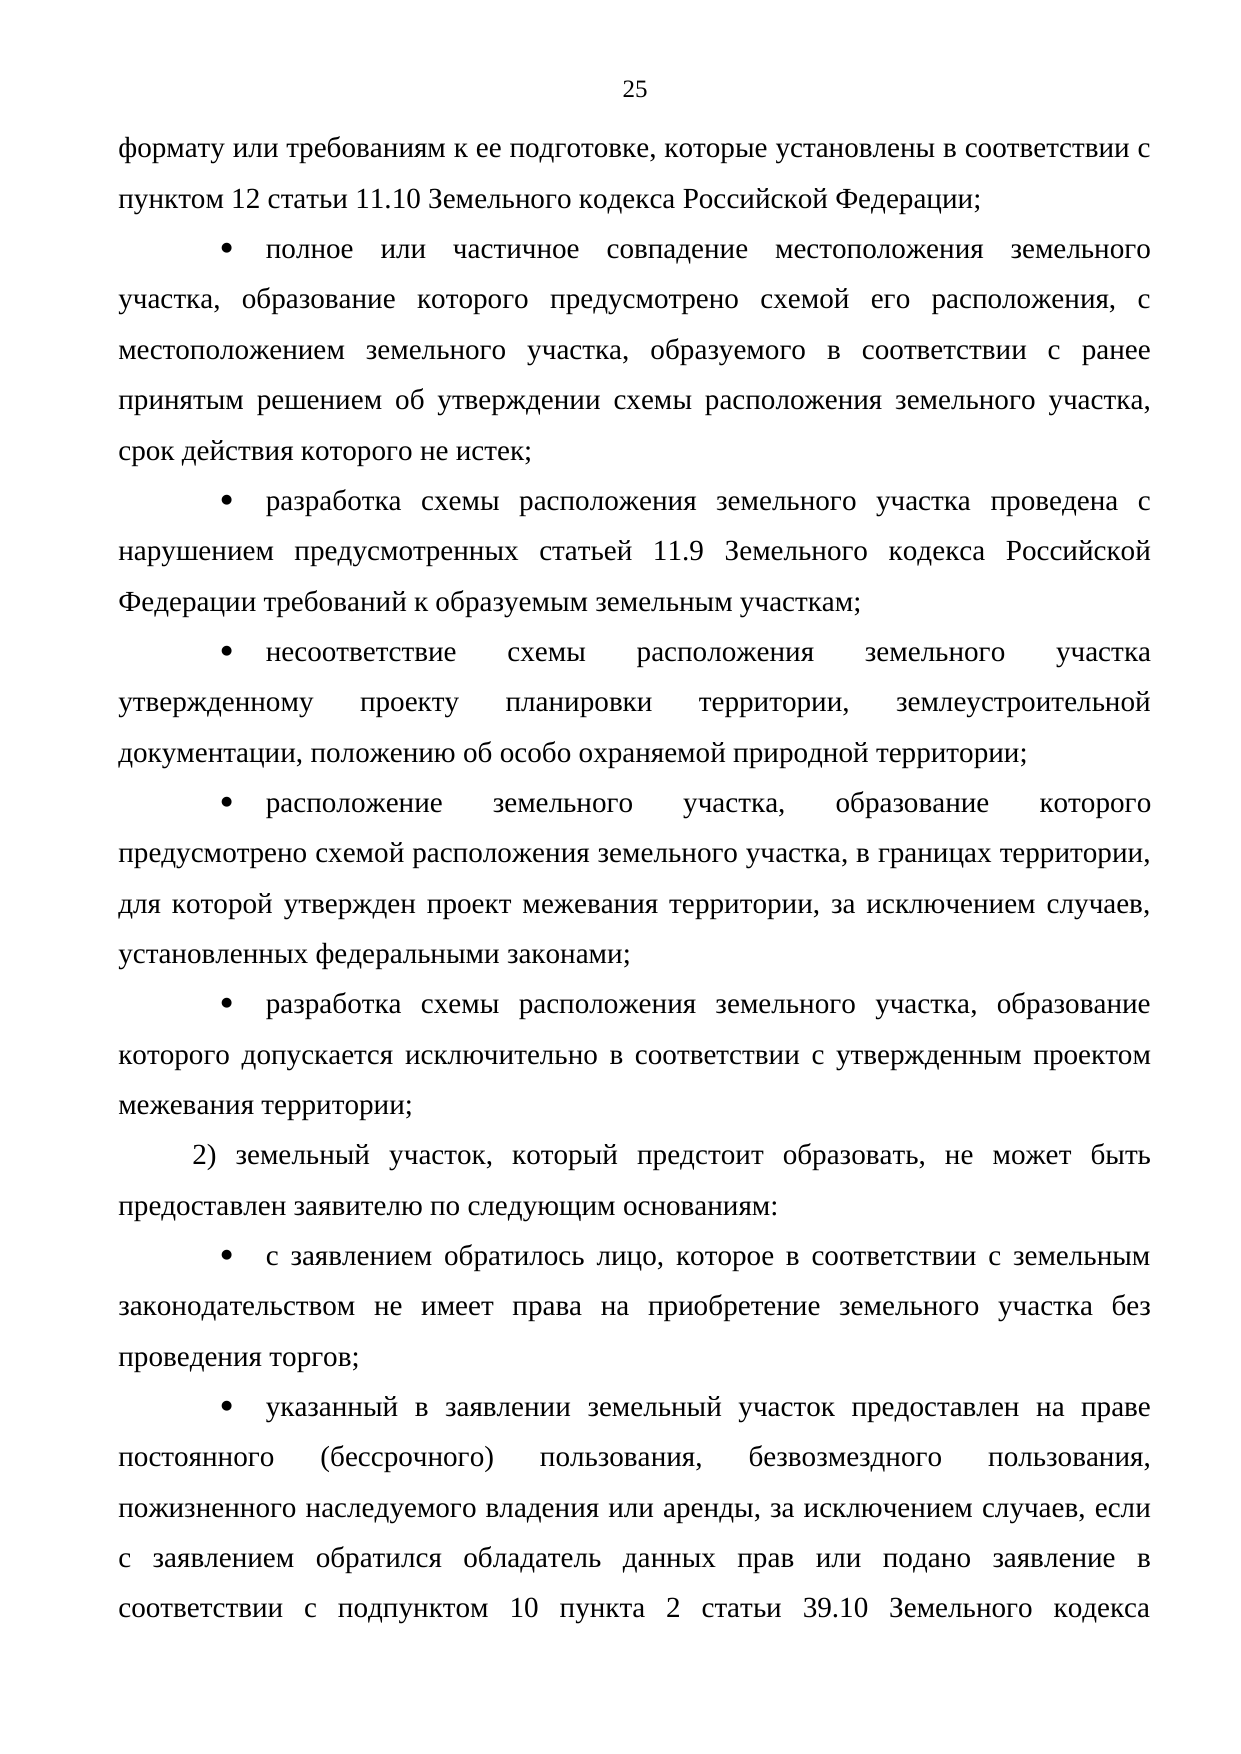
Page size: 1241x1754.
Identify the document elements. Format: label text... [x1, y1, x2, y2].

list разработка схемы расположения земельного участка, образование которого допускается исключительно в соответствии с утвержденным проектом межевания территории; [118, 986, 1152, 1121]
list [118, 131, 1152, 214]
list с заявлением обратилось лицо, которое в соответствии с земельным законодательством не имеет права на приобретение земельного участка без проведения торгов; [118, 1238, 1152, 1372]
list разработка схемы расположения земельного участка проведена с нарушением предусмотренных статьей 11.9 Земельного кодекса Российской Федерации требований к образуемым земельным участкам; [118, 483, 1152, 617]
list несоответствие схемы расположения земельного участка утвержденному проекту планировки территории, землеустроительной документации, положению об особо охраняемой природной территории; [118, 634, 1152, 768]
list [118, 1389, 1152, 1624]
text 2) земельный участок, который предстоит образовать, не может быть предоставлен заявителю по следующим основаниям: [118, 1137, 1152, 1221]
list расположение земельного участка, образование которого предусмотрено схемой расположения земельного участка, в границах территории, для которой утвержден проект межевания территории, за исключением случаев, установленных федеральными законами; [118, 785, 1152, 969]
list полное или частичное совпадение местоположения земельного участка, образование которого предусмотрено схемой его расположения, с местоположением земельного участка, образуемого в соответствии с ранее принятым решением об утверждении схемы расположения земельного участка, срок действия которого не истек; [118, 231, 1152, 466]
